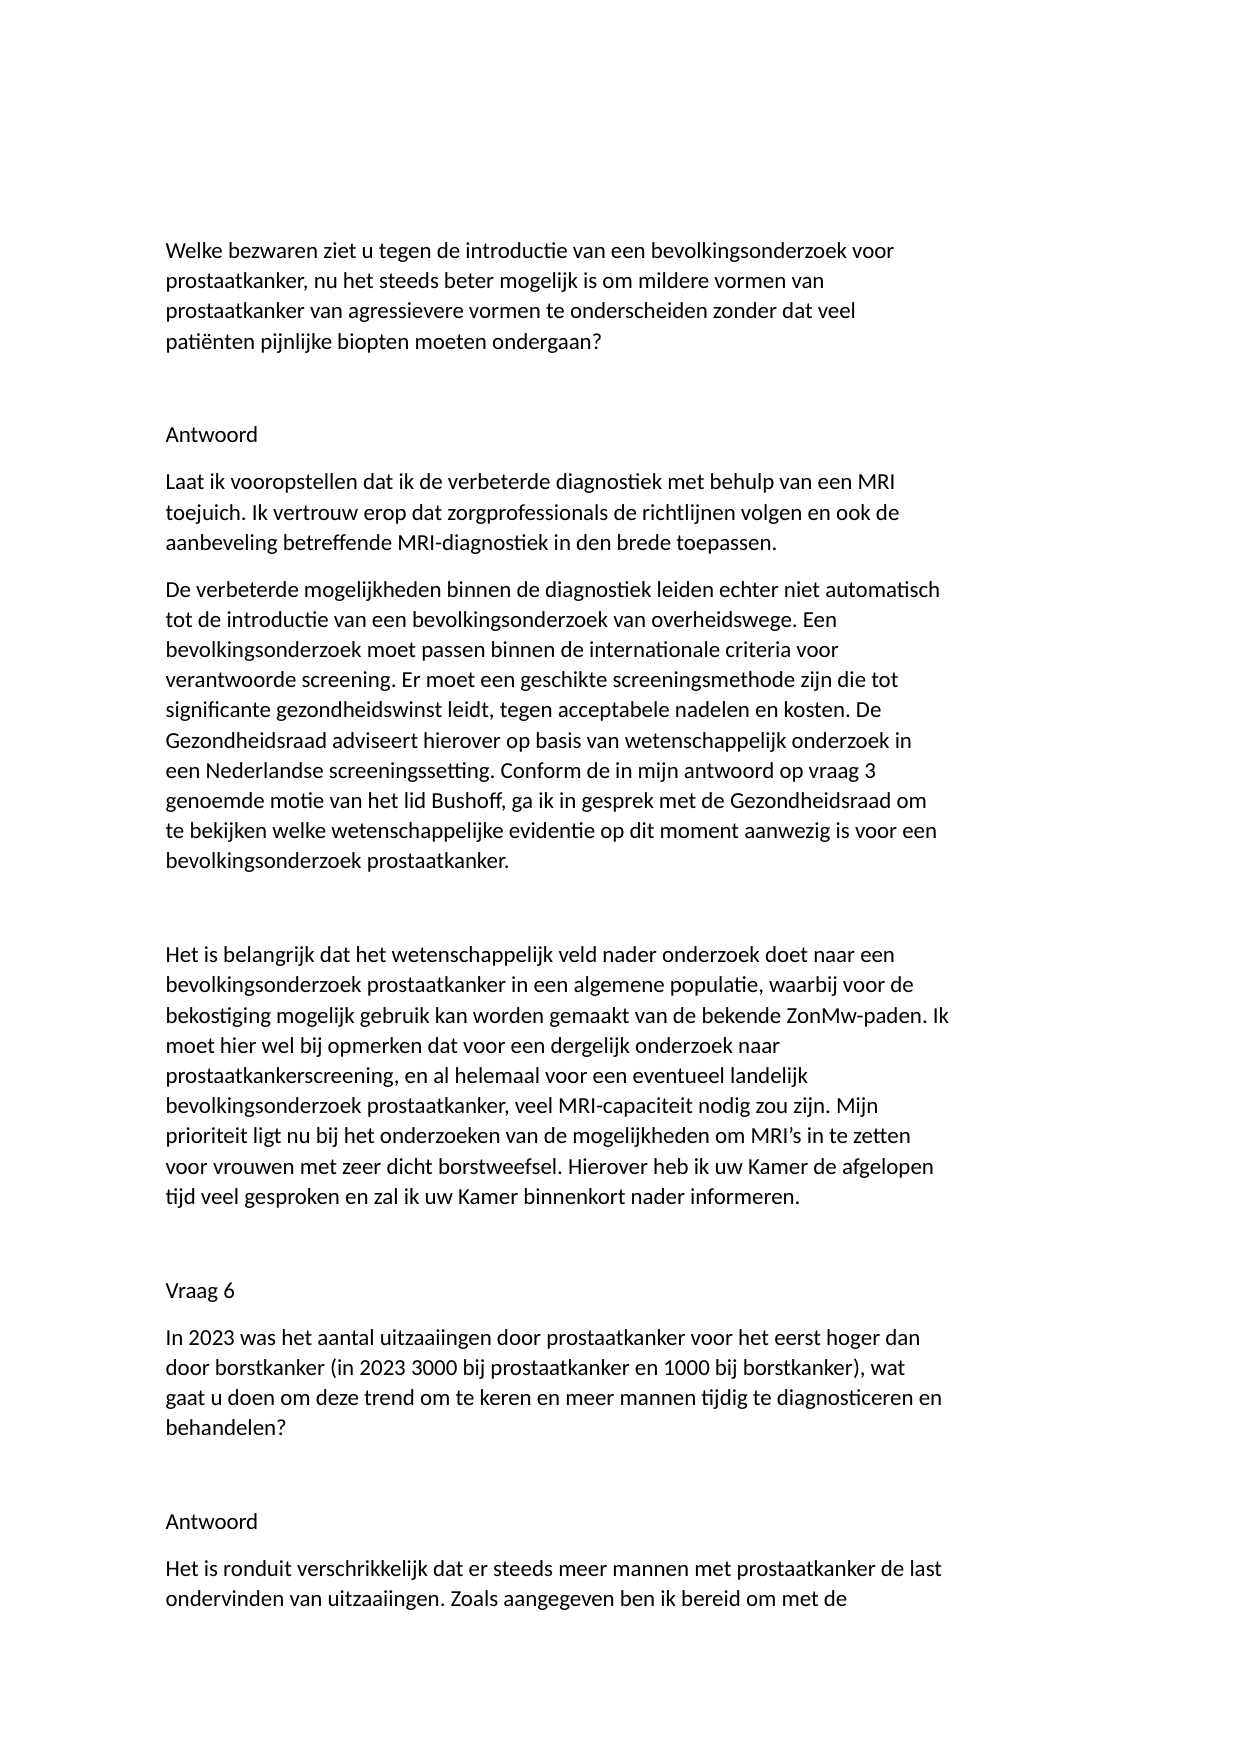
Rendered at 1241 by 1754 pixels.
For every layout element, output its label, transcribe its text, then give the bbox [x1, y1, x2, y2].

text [165, 1554, 950, 1612]
text Laat ik vooropstellen dat ik de verbeterde diagnostiek met behulp van een MRI toejuich. Ik vertrouw erop dat zorgprofessionals de richtlijnen volgen en ook de aanbeveling betreffende MRI-diagnostiek in den brede toepassen. [165, 467, 950, 556]
text Antwoord [165, 421, 950, 449]
text Welke bezwaren ziet u tegen de introductie van een bevolkingsonderzoek voor prostaatkanker, nu het steeds beter mogelijk is om mildere vormen van prostaatkanker van agressievere vormen te onderscheiden zonder dat veel patiënten pijnlijke biopten moeten ondergaan? [165, 236, 950, 355]
text De verbeterde mogelijkheden binnen de diagnostiek leiden echter niet automatisch tot de introductie van een bevolkingsonderzoek van overheidswege. Een bevolkingsonderzoek moet passen binnen de internationale criteria voor verantwoorde screening. Er moet een geschikte screeningsmethode zijn die tot significante gezondheidswinst leidt, tegen acceptabele nadelen en kosten. De Gezondheidsraad adviseert hierover op basis van wetenschappelijk onderzoek in een Nederlandse screeningssetting. Conform de in mijn antwoord op vraag 3 genoemde motie van het lid Bushoff, ga ik in gesprek met de Gezondheidsraad om te bekijken welke wetenschappelijke evidentie op dit moment aanwezig is voor een bevolkingsonderzoek prostaatkanker. [165, 575, 950, 875]
text Vraag 6 [165, 1276, 950, 1304]
text Antwoord [165, 1507, 950, 1535]
text Het is belangrijk dat het wetenschappelijk veld nader onderzoek doet naar een bevolkingsonderzoek prostaatkanker in een algemene populatie, waarbij voor de bekostiging mogelijk gebruik kan worden gemaakt van de bekende ZonMw-paden. Ik moet hier wel bij opmerken dat voor een dergelijk onderzoek naar prostaatkankerscreening, en al helemaal voor een eventueel landelijk bevolkingsonderzoek prostaatkanker, veel MRI-capaciteit nodig zou zijn. Mijn prioriteit ligt nu bij het onderzoeken van de mogelijkheden om MRI’s in te zetten voor vrouwen met zeer dicht borstweefsel. Hierover heb ik uw Kamer de afgelopen tijd veel gesproken en zal ik uw Kamer binnenkort nader informeren. [165, 940, 950, 1210]
text In 2023 was het aantal uitzaaiingen door prostaatkanker voor het eerst hoger dan door borstkanker (in 2023 3000 bij prostaatkanker en 1000 bij borstkanker), wat gaat u doen om deze trend om te keren en meer mannen tijdig te diagnosticeren en behandelen? [165, 1323, 950, 1441]
